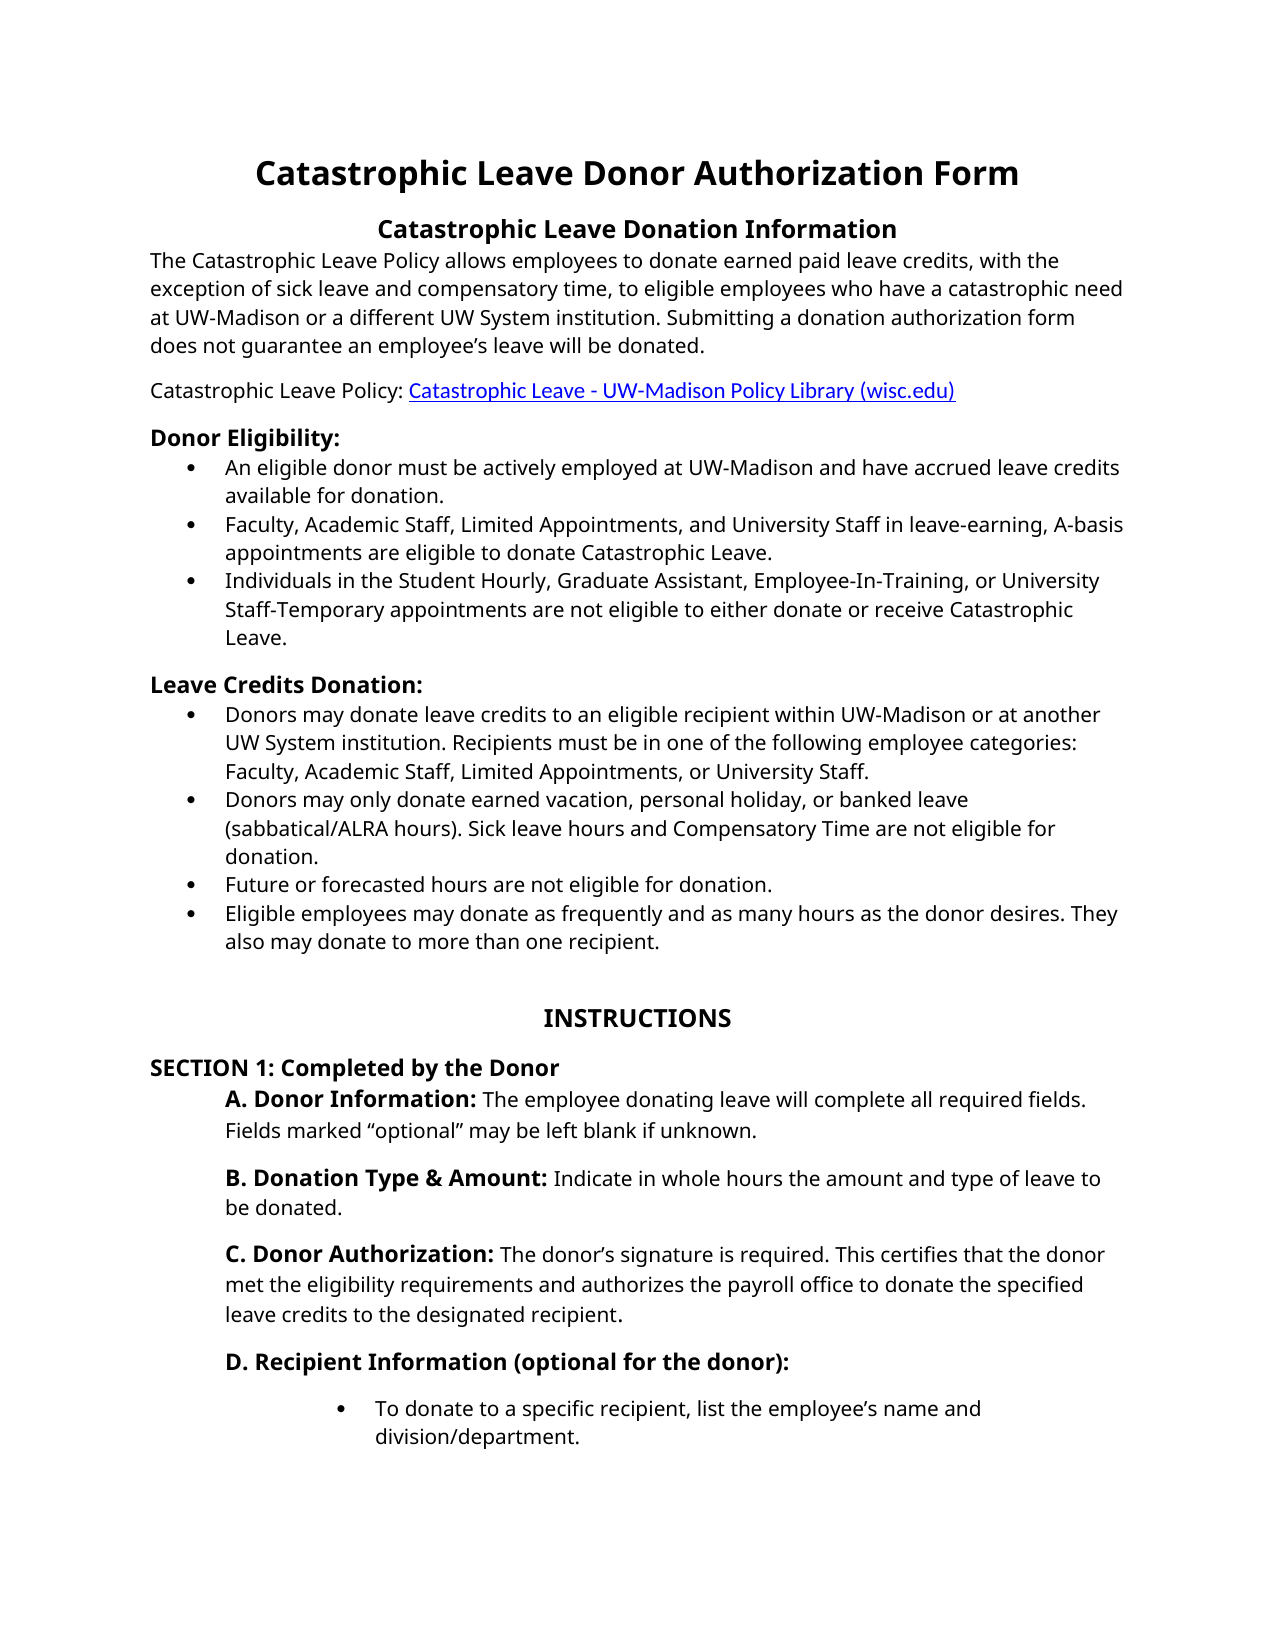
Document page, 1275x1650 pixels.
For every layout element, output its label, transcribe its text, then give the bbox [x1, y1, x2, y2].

list Eligible employees may donate as frequently and as many hours as the donor desires. They also may donate to more than one recipient. [187, 899, 1125, 956]
text Catastrophic Leave Policy: Catastrophic Leave - UW-Madison Policy Library (wisc.edu) [150, 377, 1125, 405]
list Donors may only donate earned vacation, personal holiday, or banked leave (sabbatical/ALRA hours). Sick leave hours and Compensatory Time are not eligible for donation. [187, 785, 1125, 871]
list Donors may donate leave credits to an eligible recipient within UW-Madison or at another UW System institution. Recipients must be in one of the following employee categories: Faculty, Academic Staff, Limited Appointments, or University Staff. [187, 700, 1125, 785]
text The Catastrophic Leave Policy allows employees to donate earned paid leave credits, with the exception of sick leave and compensatory time, to eligible employees who have a catastrophic need at UW-Madison or a different UW System institution. Submitting a donation authorization form does not guarantee an employee’s leave will be donated. [150, 246, 1125, 360]
text Donor Eligibility: [150, 422, 1125, 453]
text B. Donation Type & Amount: Indicate in whole hours the amount and type of leave to be donated. [225, 1162, 1125, 1222]
text Catastrophic Leave Donor Authorization Form [150, 150, 1125, 195]
list Future or forecasted hours are not eligible for donation. [187, 871, 1125, 899]
text D. Recipient Information (optional for the donor): [225, 1346, 1125, 1377]
text A. Donor Information: The employee donating leave will complete all required fields. Fields marked “optional” may be left blank if unknown. [225, 1083, 1125, 1145]
text SECTION 1: Completed by the Donor [150, 1052, 1125, 1083]
text C. Donor Authorization: The donor’s signature is required. This certifies that the donor met the eligibility requirements and authorizes the payroll office to donate the specified leave credits to the designated recipient. [225, 1238, 1125, 1329]
list Faculty, Academic Staff, Limited Appointments, and University Staff in leave-earning, A-basis appointments are eligible to donate Catastrophic Leave. [187, 510, 1125, 567]
list An eligible donor must be actively employed at UW-Madison and have accrued leave credits available for donation. [187, 453, 1125, 510]
text Leave Credits Donation: [150, 669, 1125, 700]
text Catastrophic Leave Donation Information [150, 212, 1125, 246]
list Individuals in the Student Hourly, Graduate Assistant, Employee-In-Training, or University Staff-Temporary appointments are not eligible to either donate or receive Catastrophic Leave. [187, 567, 1125, 652]
text INSTRUCTIONS [150, 1001, 1125, 1035]
list To donate to a specific recipient, list the employee’s name and division/department. [337, 1394, 1125, 1451]
